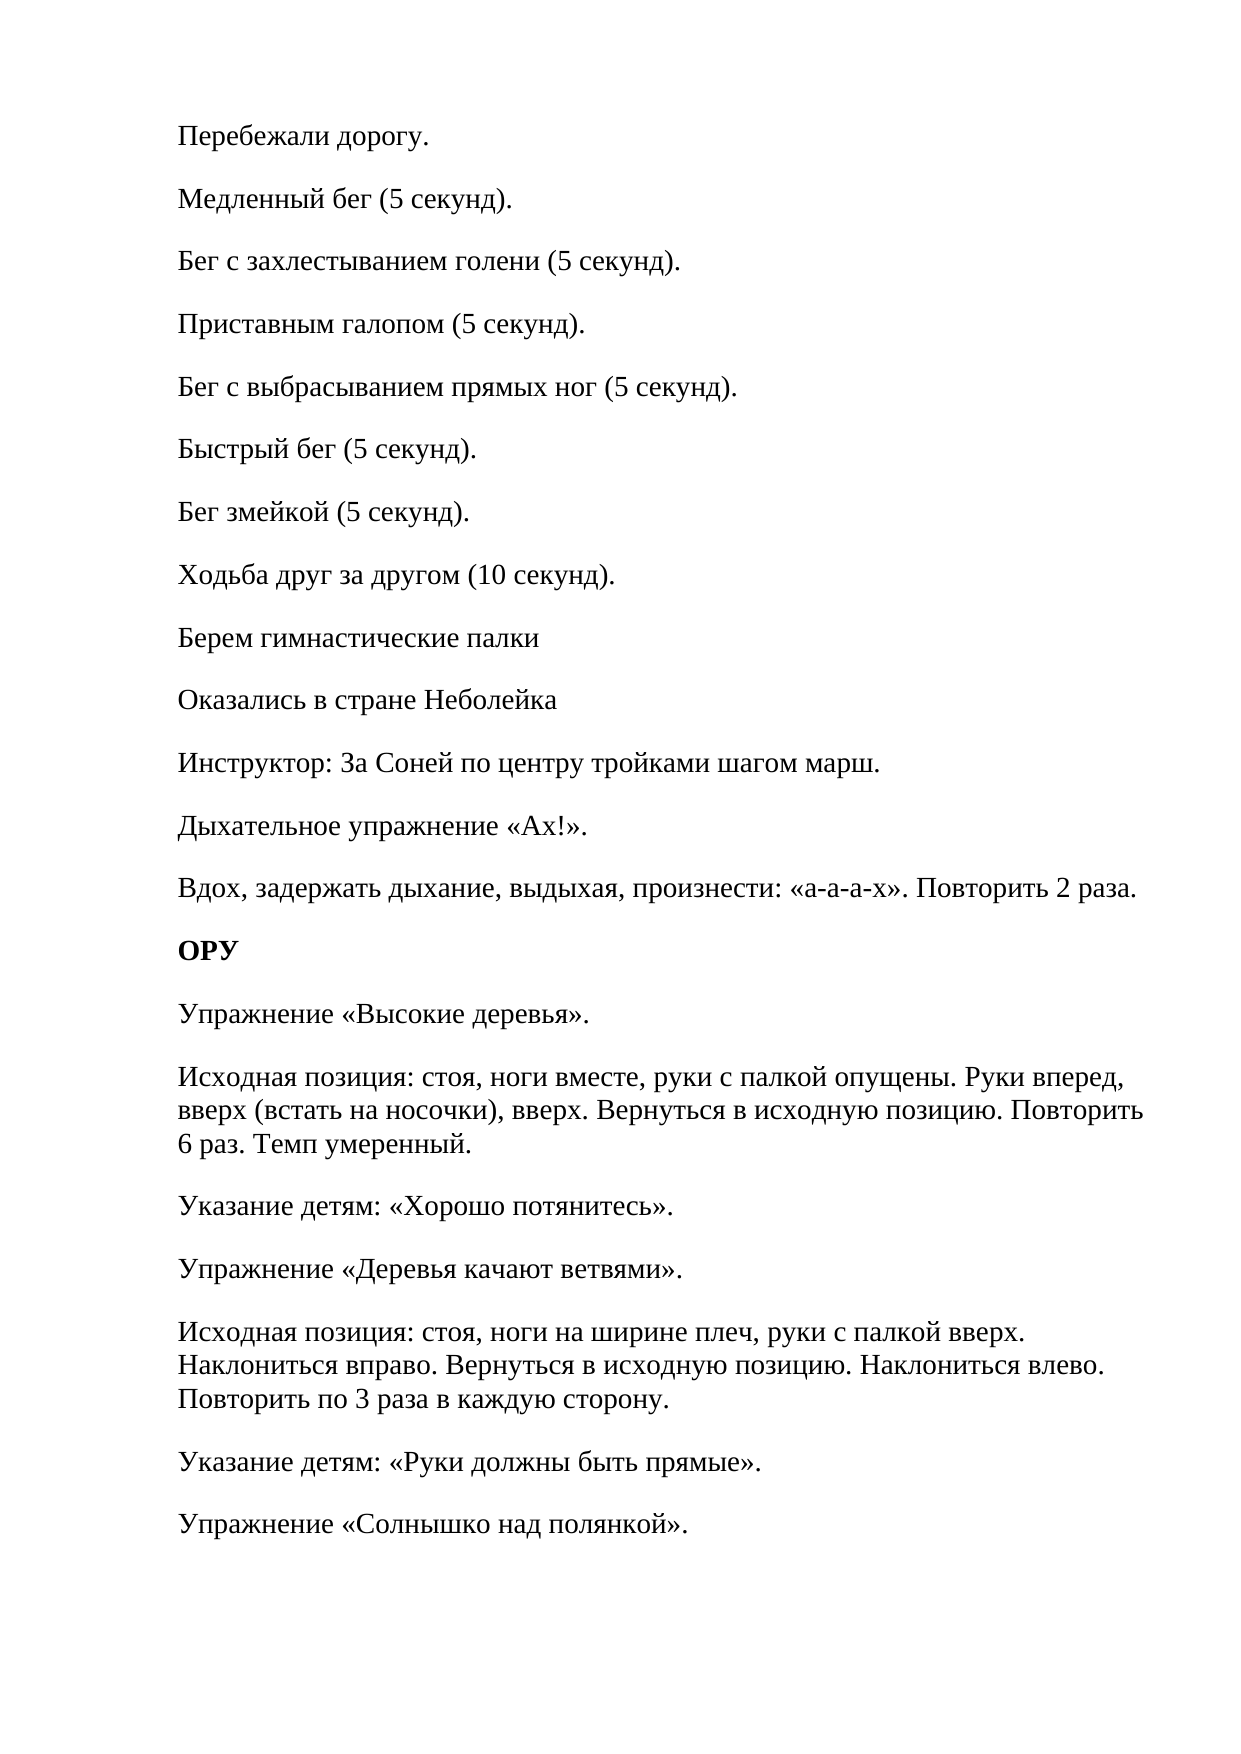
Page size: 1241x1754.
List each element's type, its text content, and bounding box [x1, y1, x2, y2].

text Ходьба друг за другом (10 секунд). [177, 557, 1152, 591]
text Бег с выбрасыванием прямых ног (5 секунд). [177, 369, 1152, 402]
text Исходная позиция: стоя, ноги вместе, руки с палкой опущены. Руки вперед, вверх (встать на носочки), вверх. Вернуться в исходную позицию. Повторить 6 раз. Темп умеренный. [177, 1059, 1152, 1159]
text Быстрый бег (5 секунд). [177, 432, 1152, 465]
text Берем гимнастические палки [177, 620, 1152, 653]
text Инструктор: За Соней по центру тройками шагом марш. [177, 745, 1152, 779]
text Приставным галопом (5 секунд). [177, 306, 1152, 340]
text Упражнение «Деревья качают ветвями». [177, 1251, 1152, 1285]
text Упражнение «Солнышко над полянкой». [177, 1506, 1152, 1540]
text Бег змейкой (5 секунд). [177, 494, 1152, 528]
text Бег с захлестыванием голени (5 секунд). [177, 243, 1152, 277]
text Вдох, задержать дыхание, выдыхая, произнести: «а-а-а-х». Повторить 2 раза. [177, 871, 1152, 904]
text Перебежали дорогу. [177, 118, 1152, 152]
text Указание детям: «Руки должны быть прямые». [177, 1444, 1152, 1477]
text ОРУ [177, 933, 1152, 967]
text Оказались в стране Неболейка [177, 682, 1152, 716]
text Упражнение «Высокие деревья». [177, 996, 1152, 1029]
text Указание детям: «Хорошо потянитесь». [177, 1188, 1152, 1222]
text Дыхательное упражнение «Ах!». [177, 808, 1152, 841]
text Медленный бег (5 секунд). [177, 181, 1152, 214]
text Исходная позиция: стоя, ноги на ширине плеч, руки с палкой вверх. Наклониться вправо. Вернуться в исходную позицию. Наклониться влево. Повторить по 3 раза в каждую сторону. [177, 1314, 1152, 1414]
